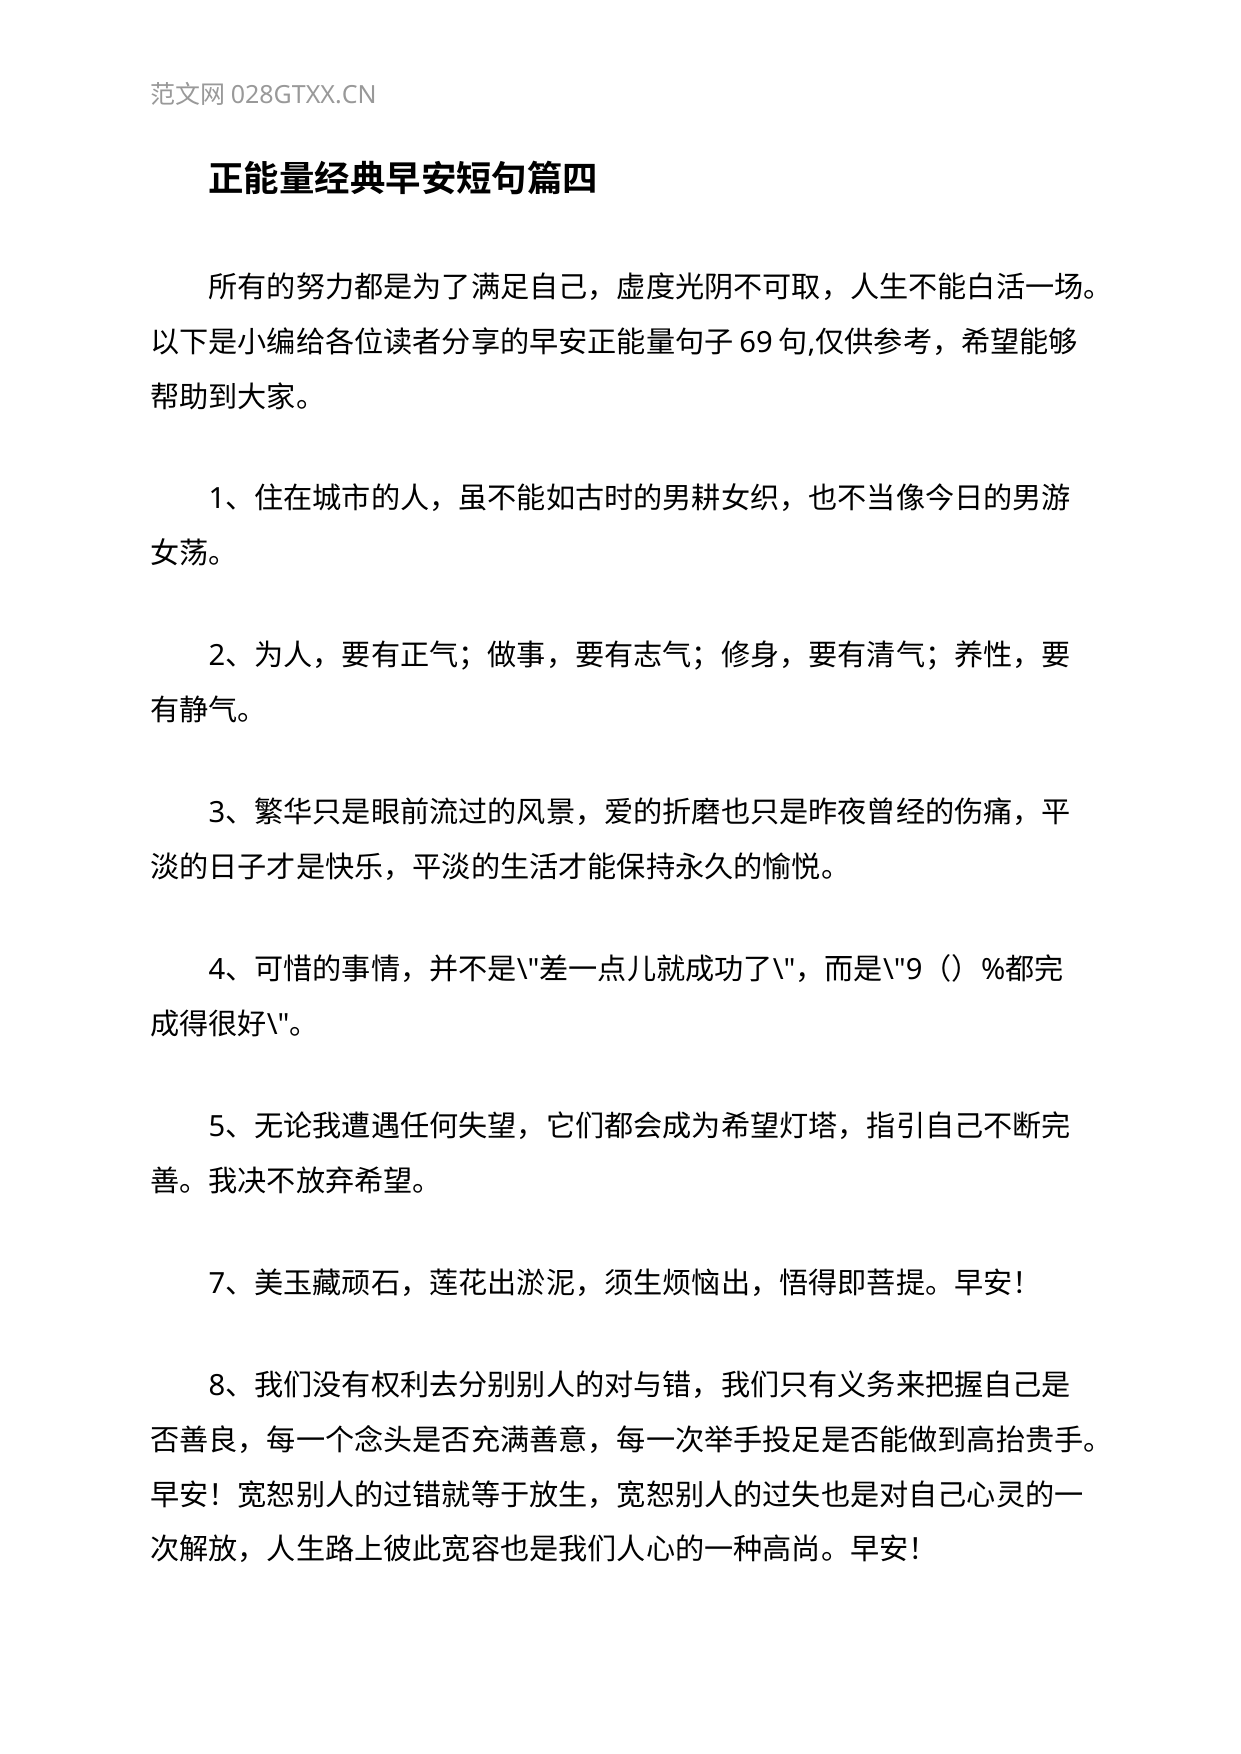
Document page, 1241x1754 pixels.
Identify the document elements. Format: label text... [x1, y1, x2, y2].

text 2、为人，要有正气；做事，要有志气；修身，要有清气；养性，要有静气。 [150, 632, 1090, 729]
text 所有的努力都是为了满足自己，虚度光阴不可取，人生不能白活一场。以下是小编给各位读者分享的早安正能量句子69句,仅供参考，希望能够帮助到大家。 [150, 263, 1090, 416]
text 7、美玉藏顽石，莲花出淤泥，须生烦恼出，悟得即菩提。早安！ [150, 1259, 1090, 1302]
text 8、我们没有权利去分别别人的对与错，我们只有义务来把握自己是否善良，每一个念头是否充满善意，每一次举手投足是否能做到高抬贵手。早安！宽恕别人的过错就等于放生，宽恕别人的过失也是对自己心灵的一次解放，人生路上彼此宽容也是我们人心的一种高尚。早安！ [150, 1361, 1090, 1568]
text 4、可惜的事情，并不是\"差一点儿就成功了\"，而是\"9（）%都完成得很好\"。 [150, 945, 1090, 1043]
text 正能量经典早安短句篇四 [150, 150, 1090, 201]
text 5、无论我遭遇任何失望，它们都会成为希望灯塔，指引自己不断完善。我决不放弃希望。 [150, 1102, 1090, 1200]
text 3、繁华只是眼前流过的风景，爱的折磨也只是昨夜曾经的伤痛，平淡的日子才是快乐，平淡的生活才能保持永久的愉悦。 [150, 789, 1090, 886]
text 1、住在城市的人，虽不能如古时的男耕女织，也不当像今日的男游女荡。 [150, 475, 1090, 572]
